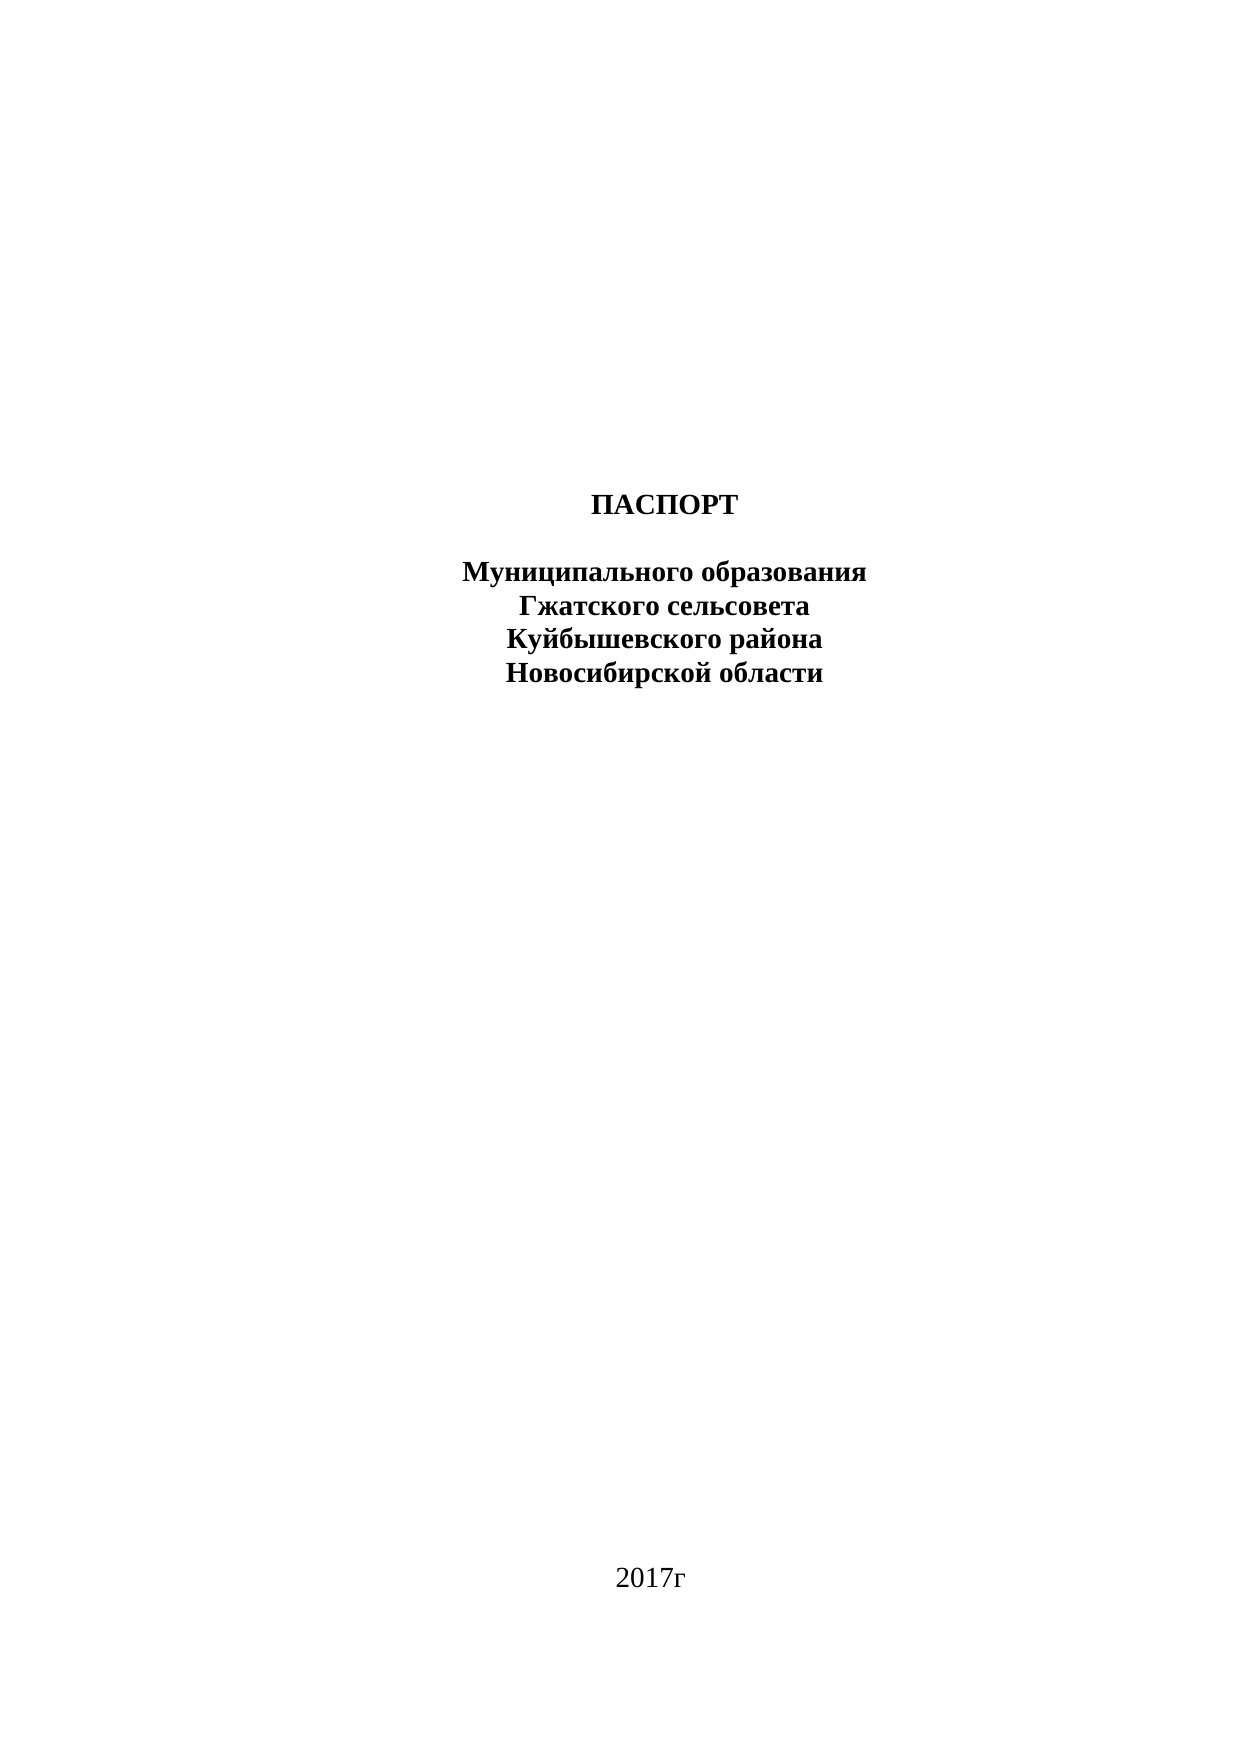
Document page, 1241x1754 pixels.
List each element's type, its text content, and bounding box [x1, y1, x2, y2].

text Гжатского сельсовета [148, 588, 1181, 621]
text 2017г [148, 1560, 1181, 1594]
text Муниципального образования [148, 554, 1181, 588]
text ПАСПОРТ [148, 487, 1181, 521]
text Новосибирской области [148, 655, 1181, 688]
text Куйбышевского района [148, 621, 1181, 655]
